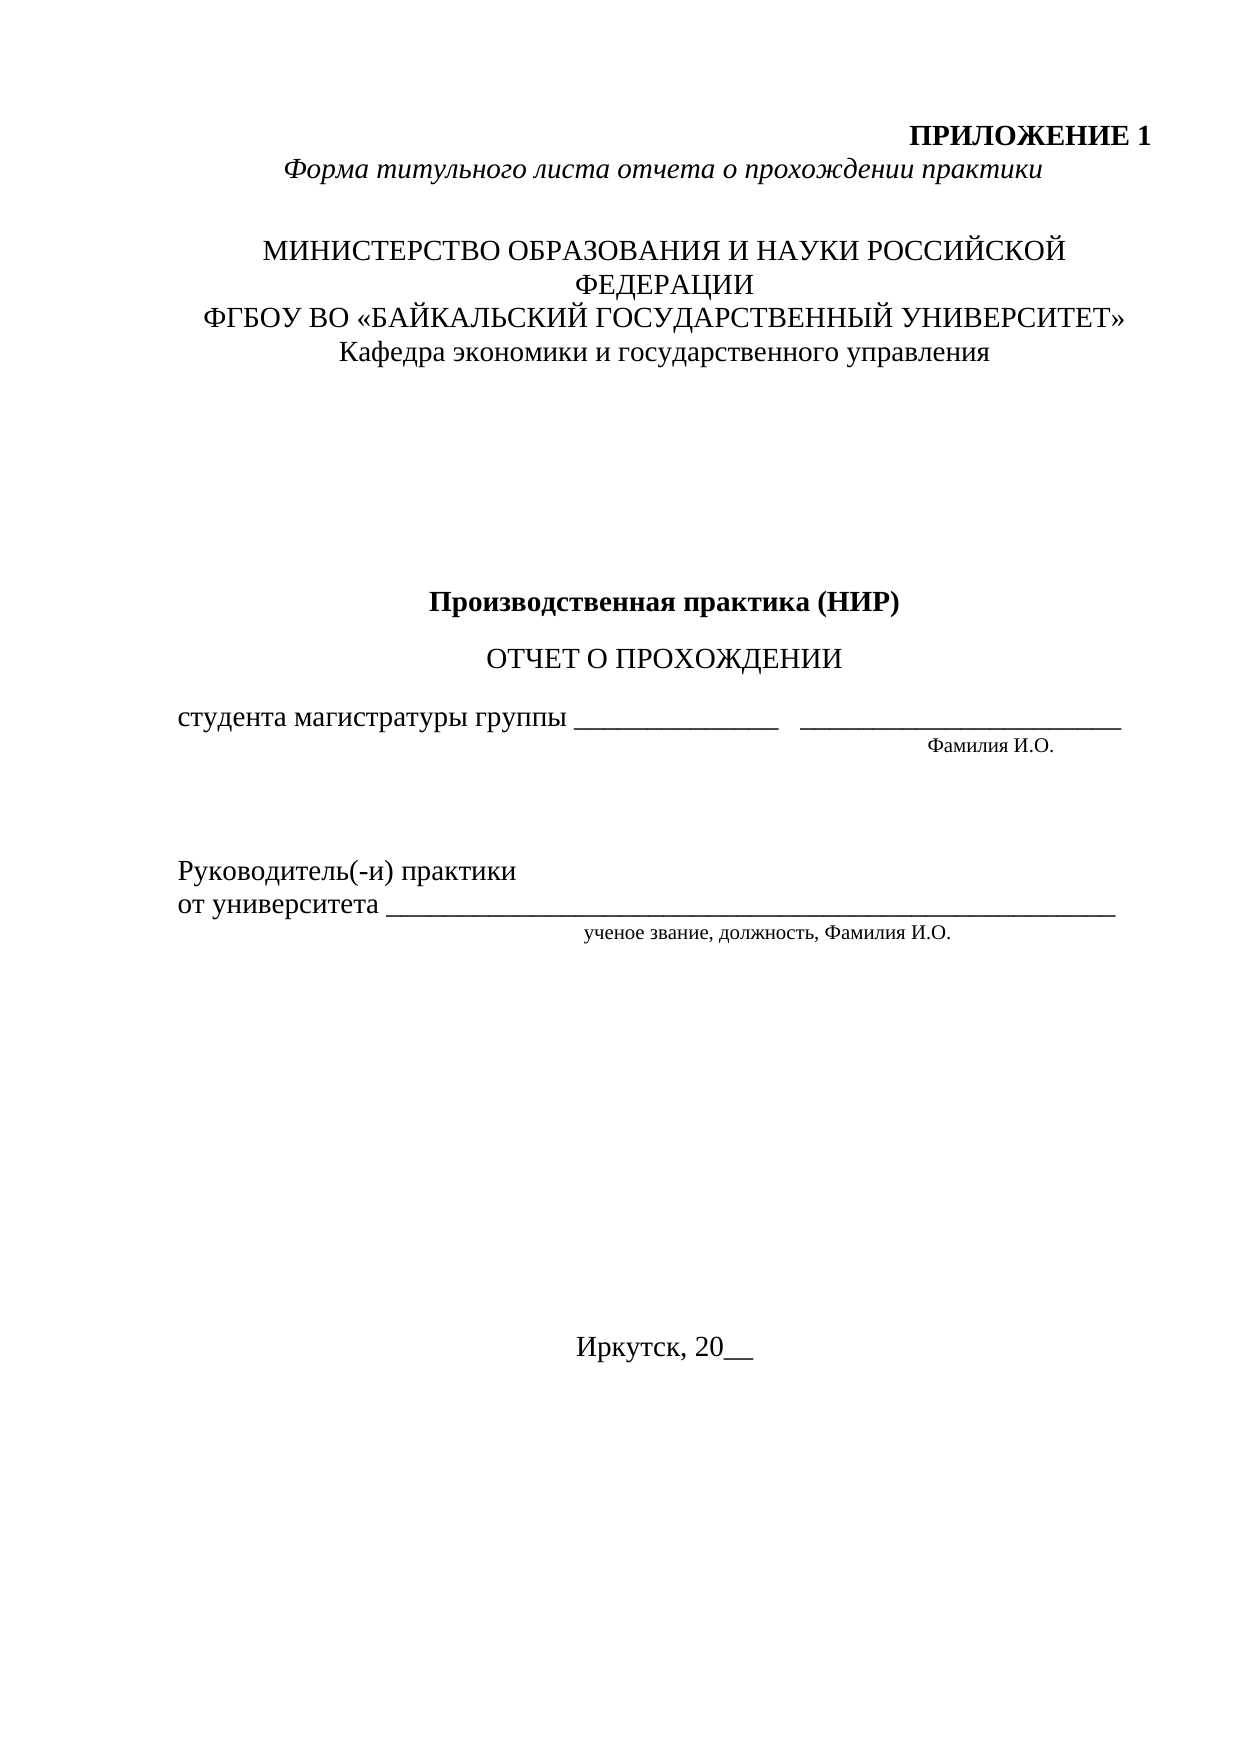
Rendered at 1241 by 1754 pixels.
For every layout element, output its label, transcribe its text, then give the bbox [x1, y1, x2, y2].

text Производственная практика (НИР) [177, 584, 1152, 618]
text студента магистратуры группы ______________ ______________________ [177, 699, 1152, 733]
text Форма титульного листа отчета о прохождении практики [177, 152, 1152, 185]
text ПРИЛОЖЕНИЕ 1 [177, 118, 1152, 152]
text Кафедра экономики и государственного управления [177, 334, 1152, 367]
text ФГБОУ ВО «БАЙКАЛЬСКИЙ ГОСУДАРСТВЕННЫЙ УНИВЕРСИТЕТ» [177, 300, 1152, 334]
text МИНИСТЕРСТВО ОБРАЗОВАНИЯ И НАУКИ РОССИЙСКОЙ ФЕДЕРАЦИИ [177, 233, 1152, 300]
text Иркутск, 20__ [177, 1329, 1152, 1363]
text Фамилия И.О. [177, 733, 1152, 757]
text от университета __________________________________________________ [177, 887, 1152, 920]
text ученое звание, должность, Фамилия И.О. [177, 920, 1152, 944]
text Руководитель(-и) практики [177, 853, 1152, 887]
text ОТЧЕТ О ПРОХОЖДЕНИИ [177, 642, 1152, 675]
